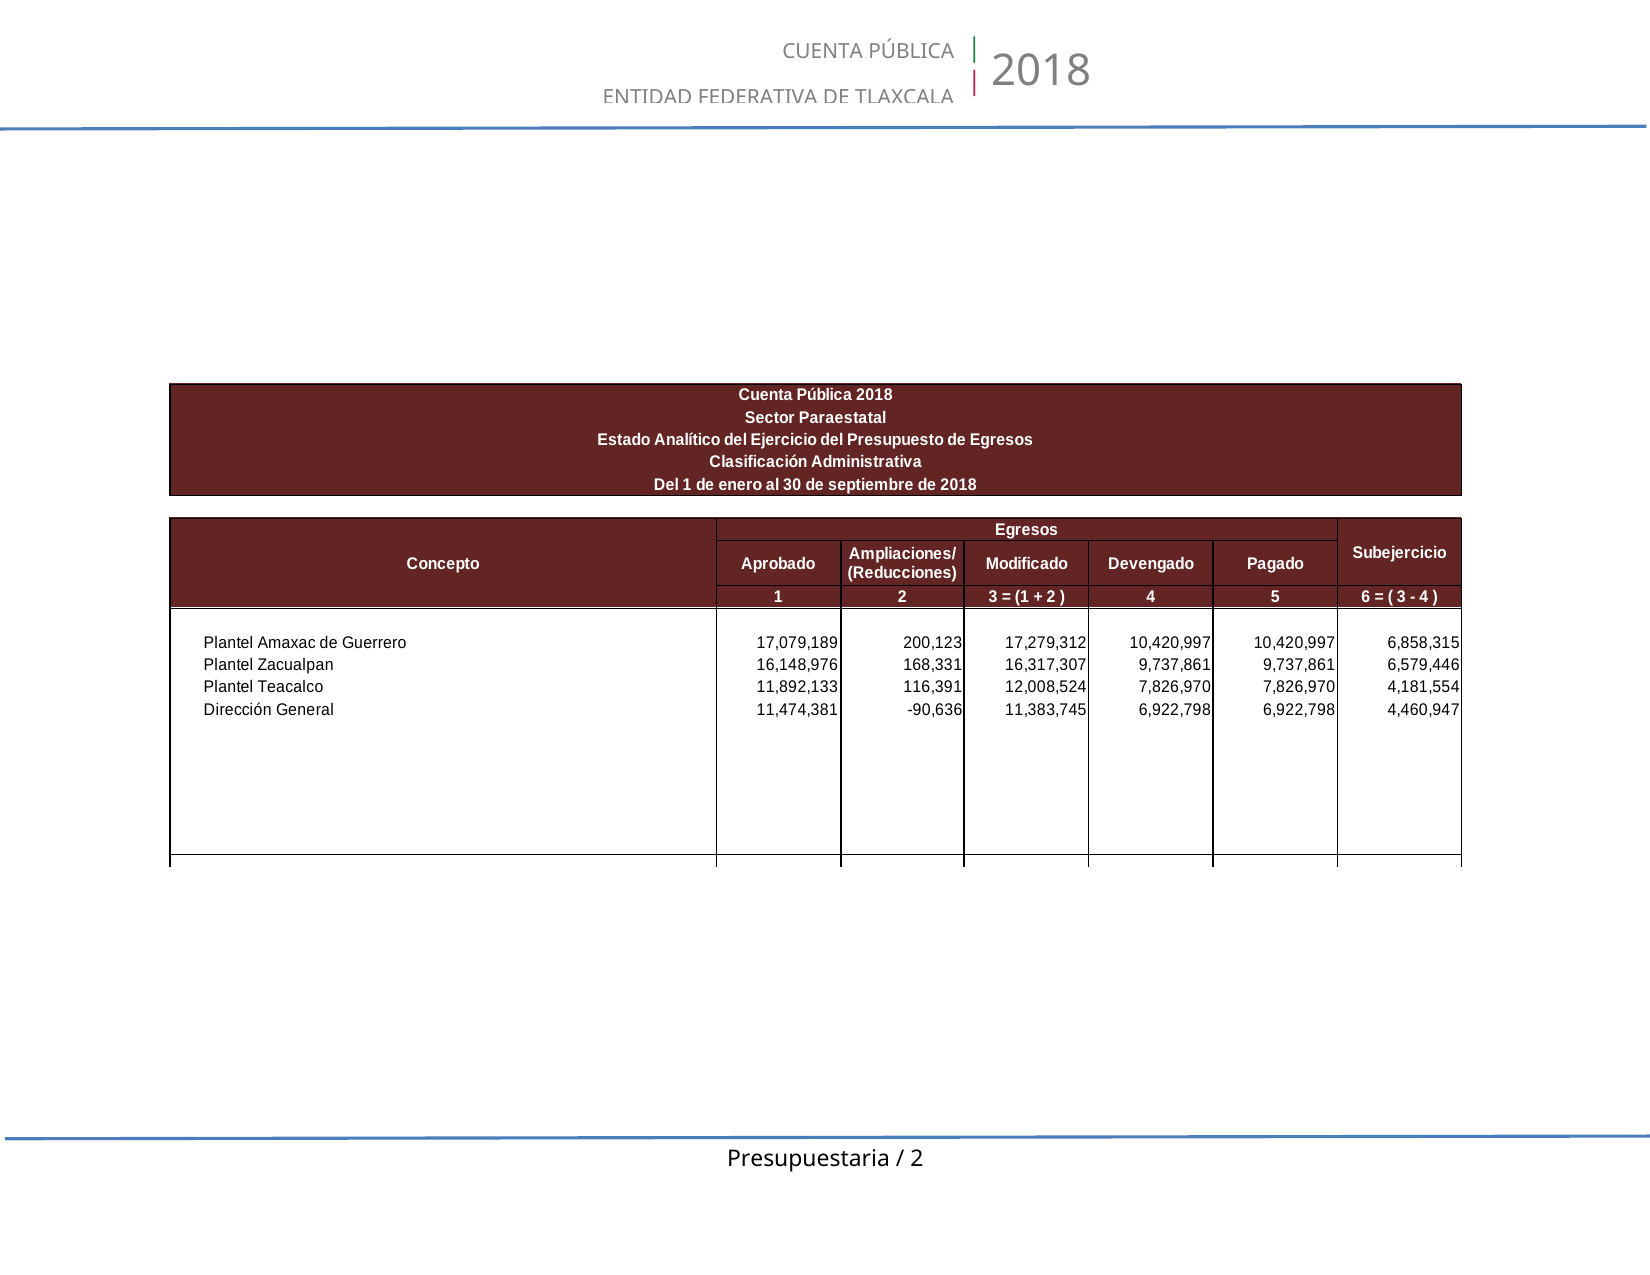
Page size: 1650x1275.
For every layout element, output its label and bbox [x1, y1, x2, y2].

picture [968, 28, 985, 99]
